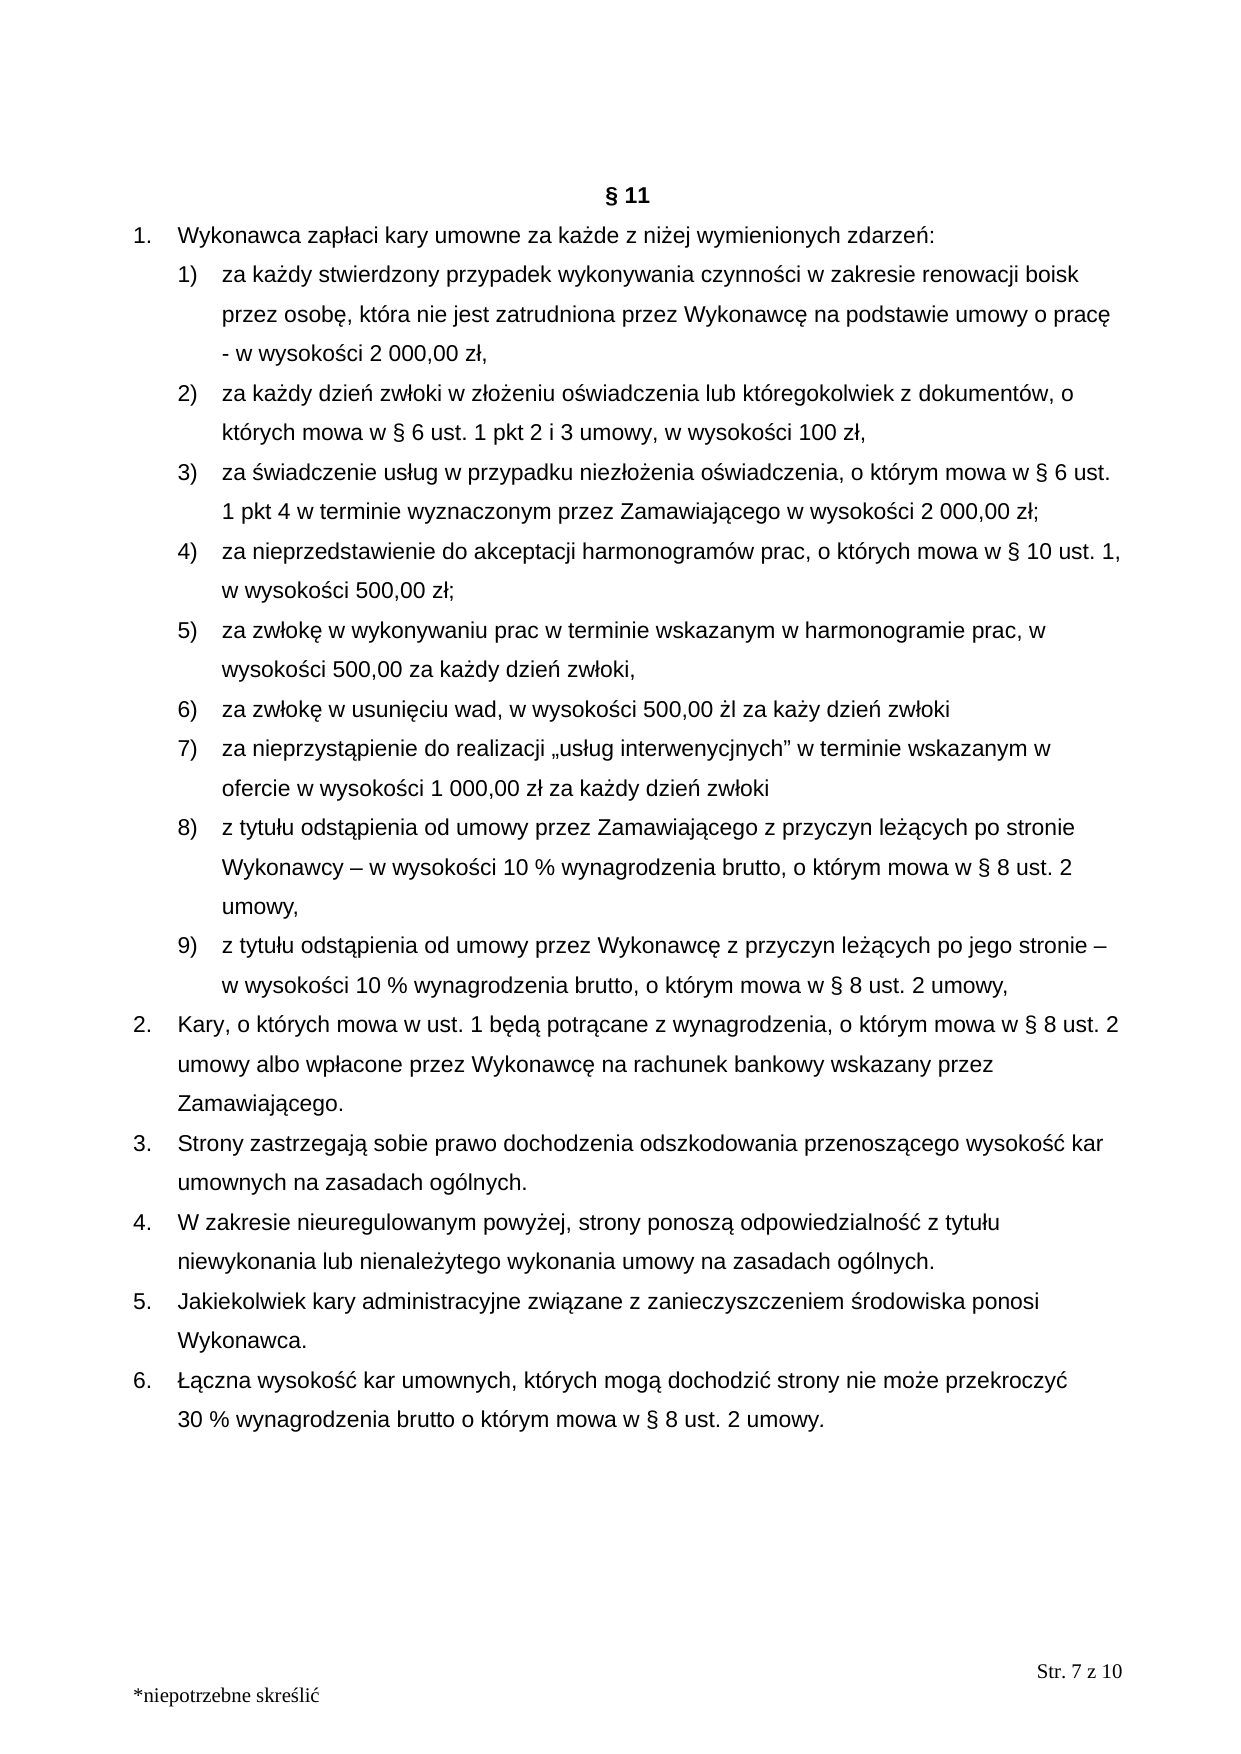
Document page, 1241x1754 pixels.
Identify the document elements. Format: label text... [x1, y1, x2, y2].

list Jakiekolwiek kary administracyjne związane z zanieczyszczeniem środowiska ponosi Wykonawca. [133, 1288, 1122, 1354]
list za świadczenie usług w przypadku niezłożenia oświadczenia, o którym mowa w § 6 ust. 1 pkt 4 w terminie wyznaczonym przez Zamawiającego w wysokości 2 000,00 zł; [177, 459, 1122, 524]
list za nieprzystąpienie do realizacji „usług interwenycjnych” w terminie wskazanym w ofercie w wysokości 1 000,00 zł za każdy dzień zwłoki [177, 735, 1122, 801]
list Strony zastrzegają sobie prawo dochodzenia odszkodowania przenoszącego wysokość kar umownych na zasadach ogólnych. [133, 1130, 1122, 1196]
list Łączna wysokość kar umownych, których mogą dochodzić strony nie może przekroczyć 30 % wynagrodzenia brutto o którym mowa w § 8 ust. 2 umowy. [133, 1367, 1122, 1433]
list z tytułu odstąpienia od umowy przez Zamawiającego z przyczyn leżących po stronie Wykonawcy – w wysokości 10 % wynagrodzenia brutto, o którym mowa w § 8 ust. 2 umowy, [177, 814, 1122, 919]
list za każdy dzień zwłoki w złożeniu oświadczenia lub któregokolwiek z dokumentów, o których mowa w § 6 ust. 1 pkt 2 i 3 umowy, w wysokości 100 zł, [177, 380, 1122, 446]
list za nieprzedstawienie do akceptacji harmonogramów prac, o których mowa w § 10 ust. 1, w wysokości 500,00 zł; [177, 538, 1122, 603]
list z tytułu odstąpienia od umowy przez Wykonawcę z przyczyn leżących po jego stronie – w wysokości 10 % wynagrodzenia brutto, o którym mowa w § 8 ust. 2 umowy, [177, 932, 1122, 998]
list za zwłokę w wykonywaniu prac w terminie wskazanym w harmonogramie prac, w wysokości 500,00 za każdy dzień zwłoki, [177, 617, 1122, 682]
list za każdy stwierdzony przypadek wykonywania czynności w zakresie renowacji boisk przez osobę, która nie jest zatrudniona przez Wykonawcę na podstawie umowy o pracę - w wysokości 2 000,00 zł, [177, 261, 1122, 367]
list Wykonawca zapłaci kary umowne za każde z niżej wymienionych zdarzeń: [133, 222, 1122, 248]
text § 11 [133, 182, 1122, 209]
list za zwłokę w usunięciu wad, w wysokości 500,00 żl za każy dzień zwłoki [177, 696, 1122, 722]
list Kary, o których mowa w ust. 1 będą potrącane z wynagrodzenia, o którym mowa w § 8 ust. 2 umowy albo wpłacone przez Wykonawcę na rachunek bankowy wskazany przez Zamawiającego. [133, 1011, 1122, 1117]
list W zakresie nieuregulowanym powyżej, strony ponoszą odpowiedzialność z tytułu niewykonania lub nienależytego wykonania umowy na zasadach ogólnych. [133, 1209, 1122, 1275]
